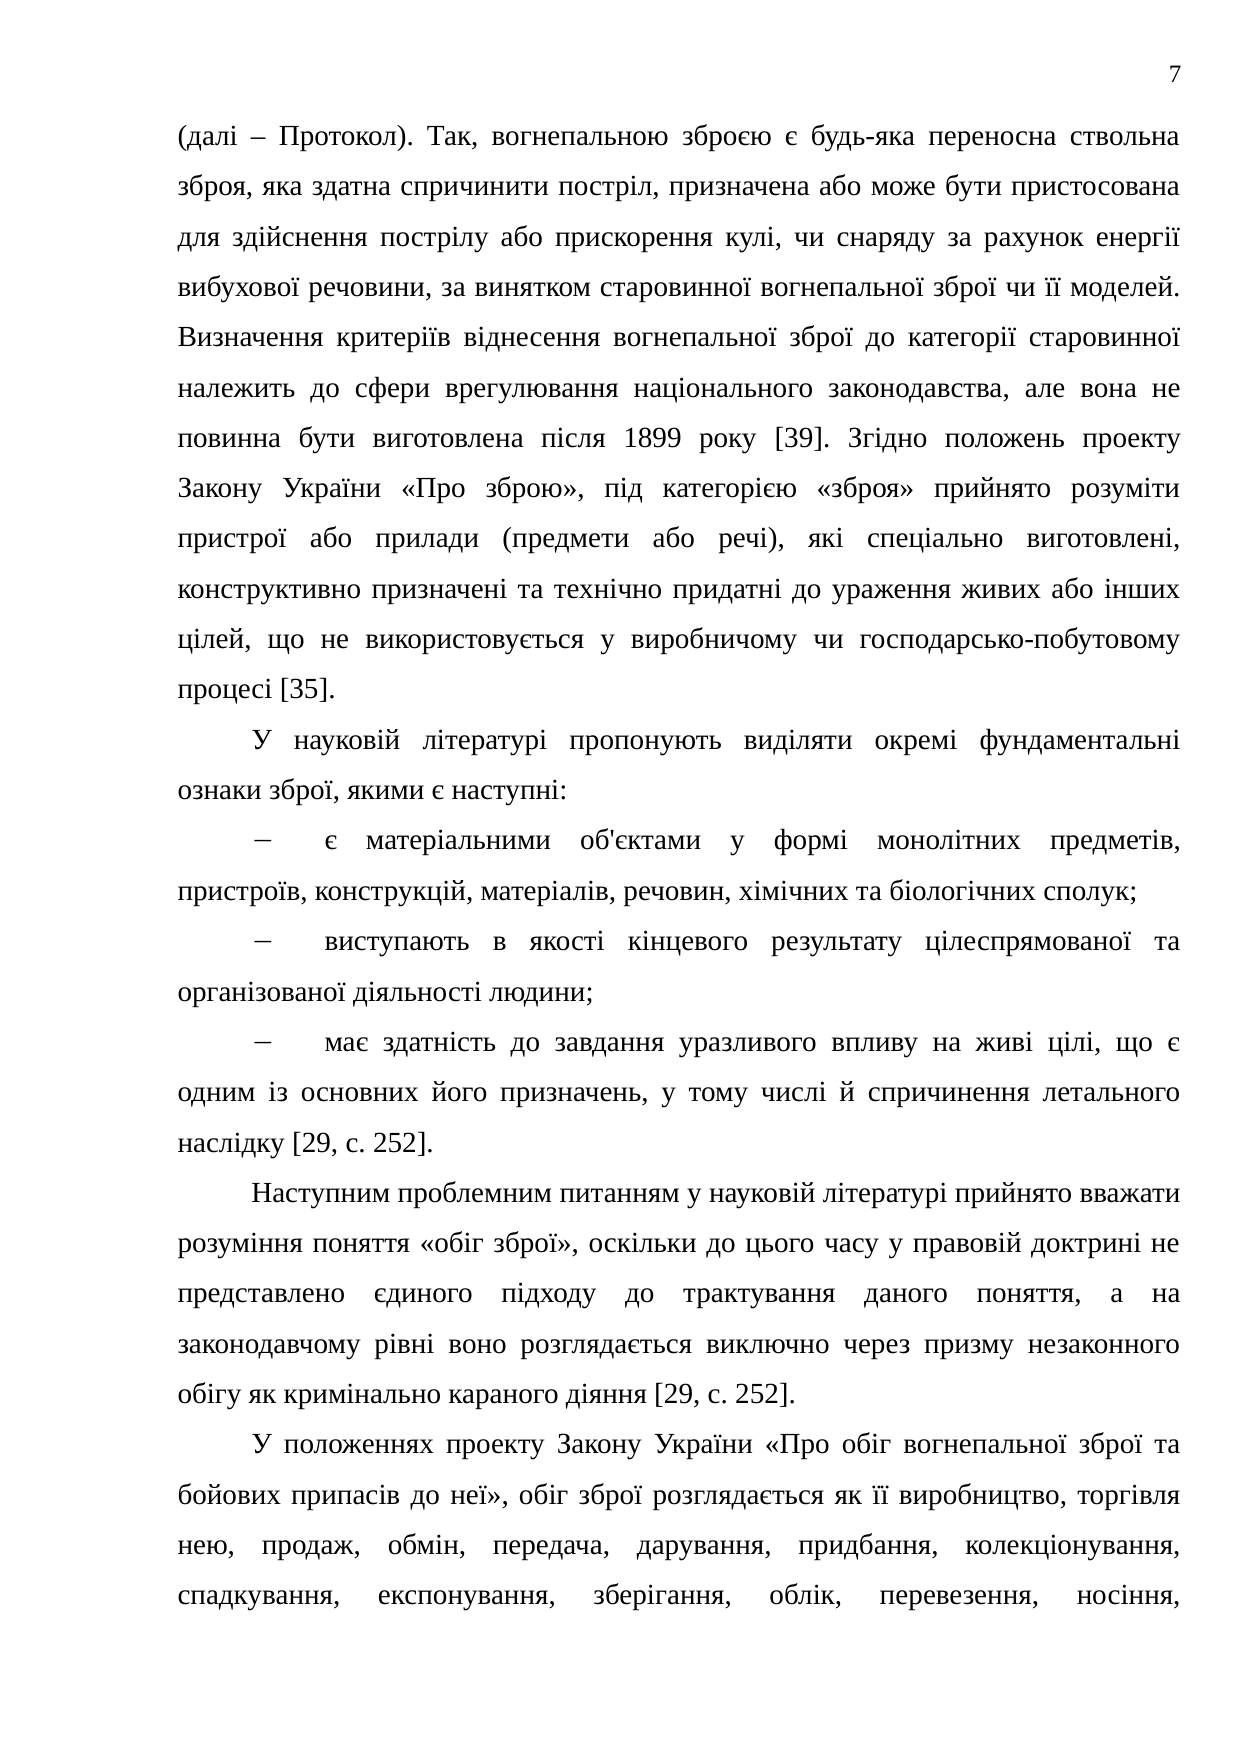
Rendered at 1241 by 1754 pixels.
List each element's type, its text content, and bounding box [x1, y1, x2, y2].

list має здатність до завдання уразливого впливу на живі цілі, що є одним із основних його призначень, у тому числі й спричинення летального наслідку [29, с. 252]. [177, 1024, 1181, 1158]
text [177, 1427, 1181, 1611]
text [177, 118, 1181, 705]
text У науковій літературі пропонують виділяти окремі фундаментальні ознаки зброї, якими є наступні: [177, 722, 1181, 806]
list виступають в якості кінцевого результату цілеспрямованої та організованої діяльності людини; [177, 923, 1181, 1007]
list є матеріальними об'єктами у формі монолітних предметів, пристроїв, конструкцій, матеріалів, речовин, хімічних та біологічних сполук; [177, 822, 1181, 906]
text Наступним проблемним питанням у науковій літературі прийнято вважати розуміння поняття «обіг зброї», оскільки до цього часу у правовій доктрині не представлено єдиного підходу до трактування даного поняття, а на законодавчому рівні воно розглядається виключно через призму незаконного обігу як кримінально караного діяння [29, с. 252]. [177, 1175, 1181, 1410]
